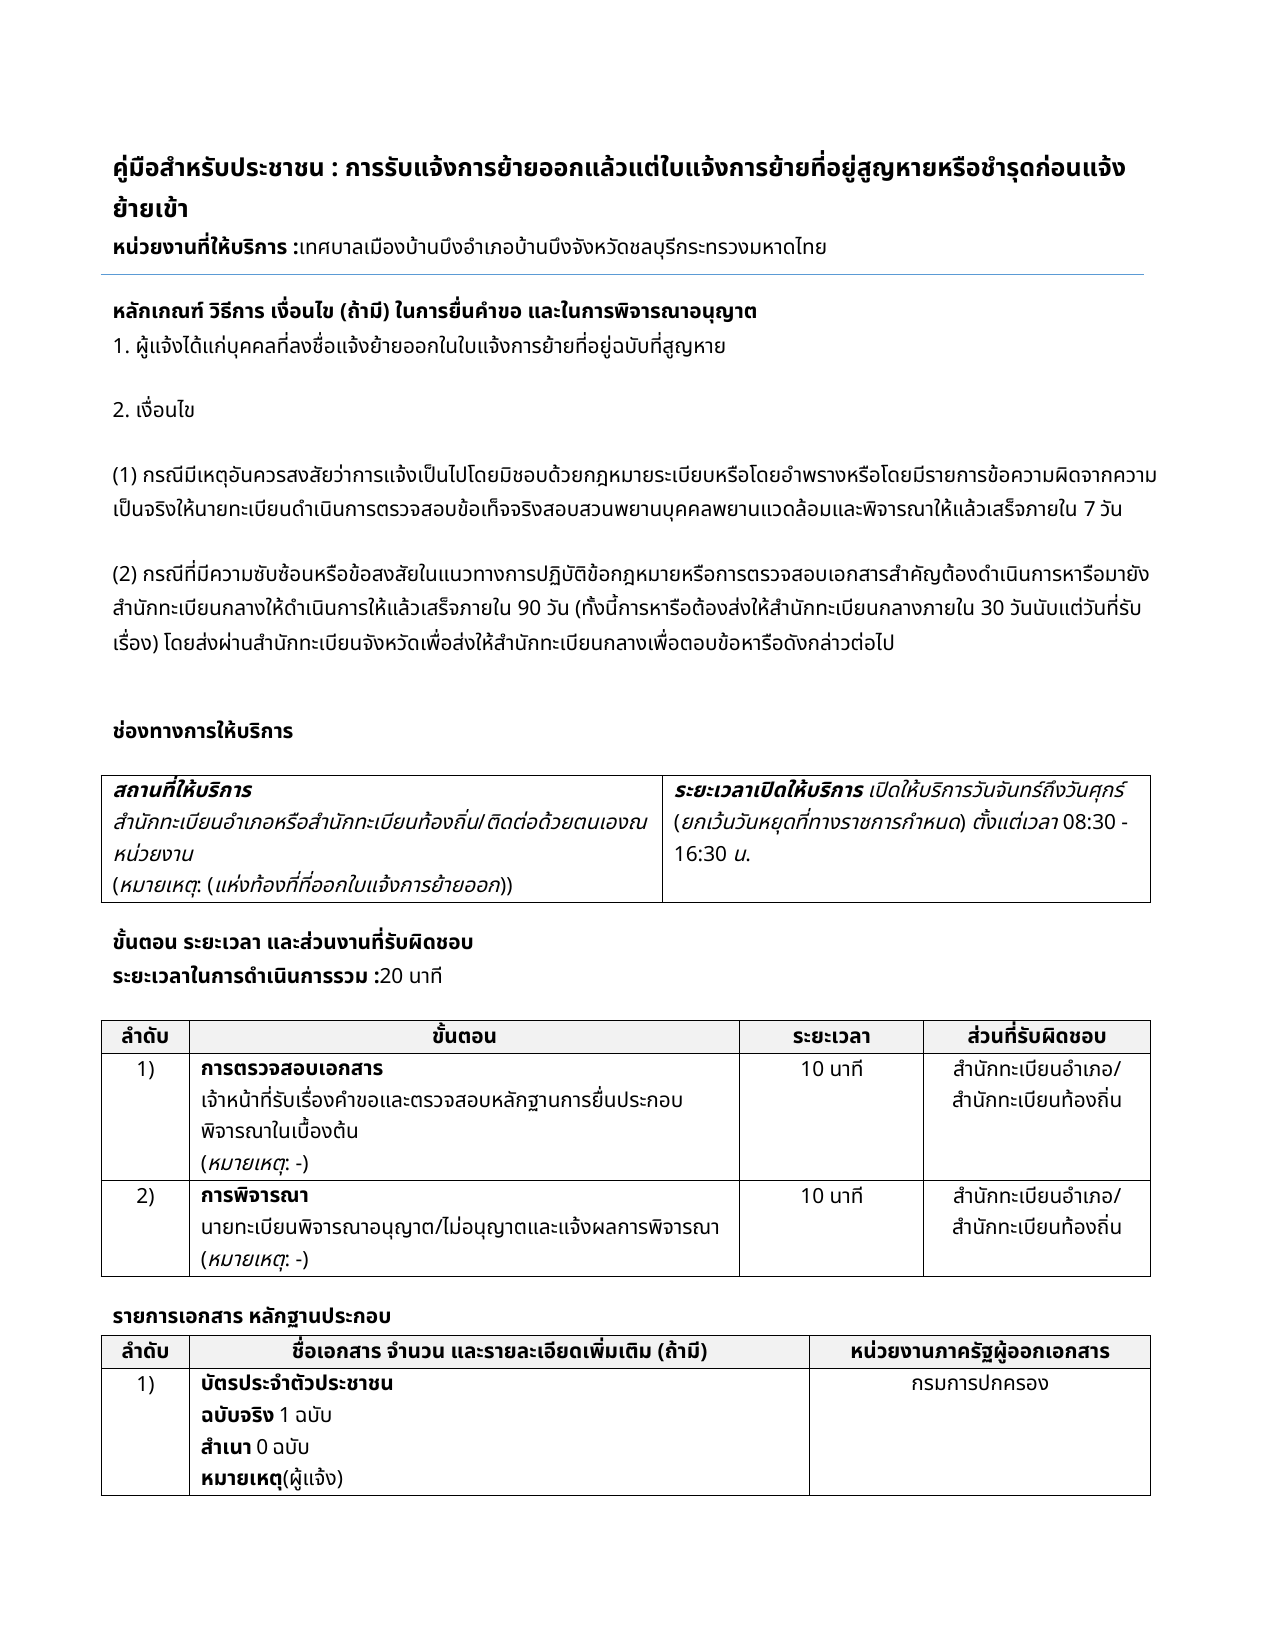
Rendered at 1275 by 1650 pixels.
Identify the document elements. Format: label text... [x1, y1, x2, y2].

table_cell 1) [102, 1369, 189, 1495]
table_cell สำนักทะเบียนอำเภอ/สำนักทะเบียนท้องถิ่น [924, 1181, 1150, 1276]
table_cell การพิจารณา นายทะเบียนพิจารณาอนุญาต/ไม่อนุญาตและแจ้งผลการพิจารณา (หมายเหตุ: -) [190, 1181, 739, 1276]
text หลักเกณฑ์ วิธีการ เงื่อนไข (ถ้ามี) ในการยื่นคำขอ และในการพิจารณาอนุญาต [112, 297, 1162, 328]
table_header หน่วยงานภาครัฐผู้ออกเอกสาร [810, 1336, 1150, 1368]
table_header สถานที่ให้บริการ สำนักทะเบียนอำเภอหรือสำนักทะเบียนท้องถิ่น/ติดต่อด้วยตนเองณหน่วยงาน (หมายเหตุ: (แห่งท้องที่ที่ออกใบแจ้งการย้ายออก)) [102, 776, 662, 902]
text ระยะเวลาในการดำเนินการรวม :20 นาที [112, 961, 1162, 993]
table_header ส่วนที่รับผิดชอบ [924, 1021, 1150, 1053]
table_cell กรมการปกครอง [810, 1369, 1150, 1495]
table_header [190, 1336, 809, 1368]
table_header ลำดับ [102, 1336, 189, 1368]
text คู่มือสำหรับประชาชน : การรับแจ้งการย้ายออกแล้วแต่ใบแจ้งการย้ายที่อยู่สูญหายหรือชำรุดก่อนแจ้งย้ายเข้า [112, 150, 1162, 229]
table_header ขั้นตอน [190, 1021, 739, 1053]
table_cell 1) [102, 1054, 189, 1180]
text หน่วยงานที่ให้บริการ :เทศบาลเมืองบ้านบึงอำเภอบ้านบึงจังหวัดชลบุรีกระทรวงมหาดไทย [112, 232, 1162, 263]
text ช่องทางการให้บริการ [112, 716, 1162, 748]
table_header ระยะเวลาเปิดให้บริการ เปิดให้บริการวันจันทร์ถึงวันศุกร์ (ยกเว้นวันหยุดที่ทางราชการกำหนด) ตั้งแต่เวลา 08:30 - 16:30 น. [663, 776, 1150, 902]
table_cell 10 นาที [740, 1054, 923, 1180]
table_cell การตรวจสอบเอกสาร เจ้าหน้าที่รับเรื่องคำขอและตรวจสอบหลักฐานการยื่นประกอบพิจารณาในเบื้องต้น (หมายเหตุ: -) [190, 1054, 739, 1180]
table_cell 2) [102, 1181, 189, 1276]
table_cell บัตรประจำตัวประชาชน ฉบับจริง1ฉบับ สำเนา0ฉบับ หมายเหตุ(ผู้แจ้ง) [190, 1369, 809, 1495]
table_cell สำนักทะเบียนอำเภอ/สำนักทะเบียนท้องถิ่น [924, 1054, 1150, 1180]
table_header ระยะเวลา [740, 1021, 923, 1053]
text 1. ผู้แจ้งได้แก่บุคคลที่ลงชื่อแจ้งย้ายออกในใบแจ้งการย้ายที่อยู่ฉบับที่สูญหาย 2. เงื่อนไข (1) กรณีมีเหตุอันควรสงสัยว่าการแจ้งเป็นไปโดยมิชอบด้วยกฎหมายระเบียบหรือโดยอำพรางหรือโดยมีรายการข้อความผิดจากความเป็นจริงให้นายทะเบียนดำเนินการตรวจสอบข้อเท็จจริงสอบสวนพยานบุคคลพยานแวดล้อมและพิจารณาให้แล้วเสร็จภายใน 7วัน (2) กรณีที่มีความซับซ้อนหรือข้อสงสัยในแนวทางการปฏิบัติข้อกฎหมายหรือการตรวจสอบเอกสารสำคัญต้องดำเนินการหารือมายังสำนักทะเบียนกลางให้ดำเนินการให้แล้วเสร็จภายใน 90 วัน (ทั้งนี้การหารือต้องส่งให้สำนักทะเบียนกลางภายใน 30 วันนับแต่วันที่รับเรื่อง) โดยส่งผ่านสำนักทะเบียนจังหวัดเพื่อส่งให้สำนักทะเบียนกลางเพื่อตอบข้อหารือดังกล่าวต่อไป [112, 331, 1162, 689]
text รายการเอกสาร หลักฐานประกอบ [112, 1301, 1162, 1332]
text ขั้นตอน ระยะเวลา และส่วนงานที่รับผิดชอบ [112, 927, 1162, 959]
table_cell 10 นาที [740, 1181, 923, 1276]
table_header ลำดับ [102, 1021, 189, 1053]
